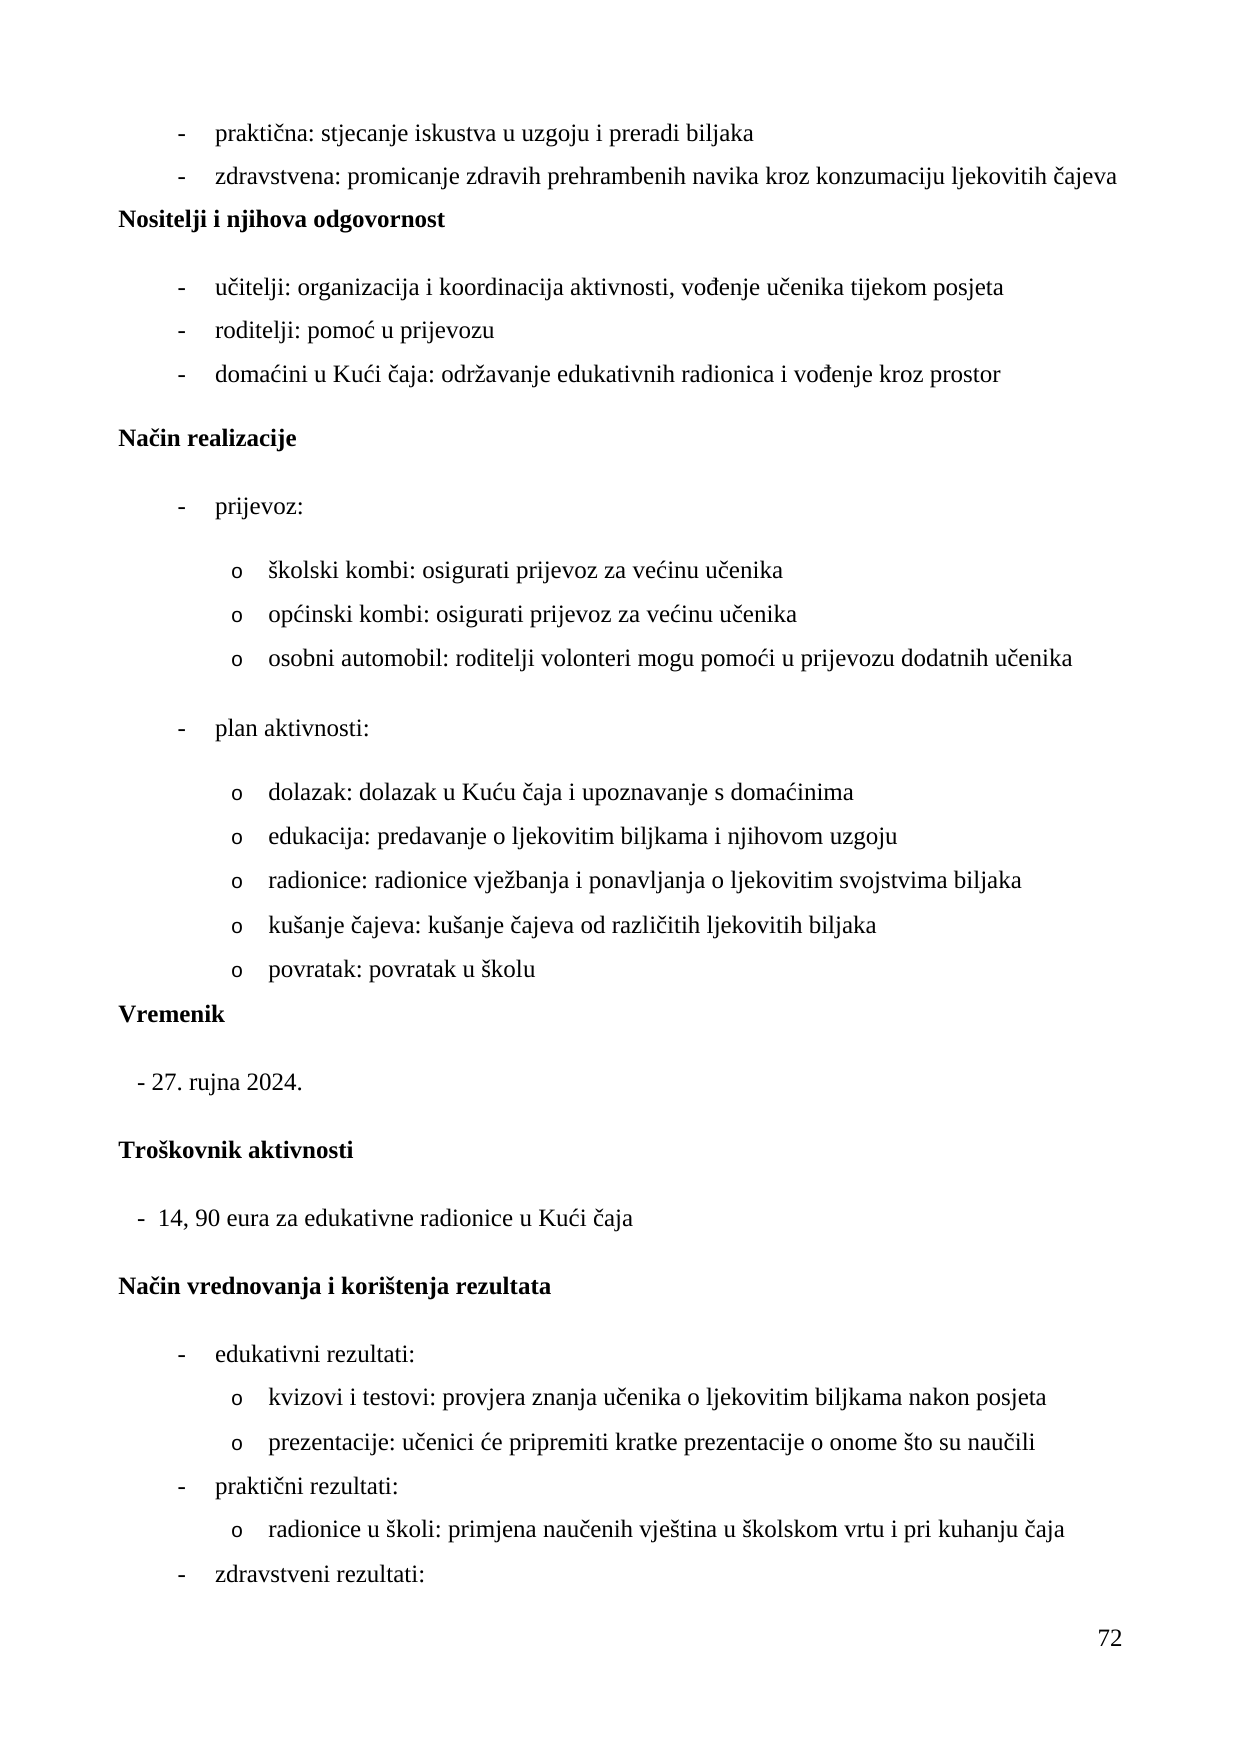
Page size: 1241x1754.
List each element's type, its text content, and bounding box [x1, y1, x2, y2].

text Vremenik [118, 999, 1122, 1027]
list domaćini u Kući čaja: održavanje edukativnih radionica i vođenje kroz prostor [177, 359, 1122, 387]
list praktična: stjecanje iskustva u uzgoju i preradi biljaka [177, 118, 1122, 147]
text - 14, 90 eura za edukativne radionice u Kući čaja [118, 1203, 1122, 1232]
list plan aktivnosti: [177, 713, 1122, 742]
text - 27. rujna 2024. [118, 1067, 1122, 1096]
list općinski kombi: osigurati prijevoz za većinu učenika [231, 599, 1122, 629]
list roditelji: pomoć u prijevozu [177, 316, 1122, 344]
list zdravstveni rezultati: [177, 1559, 1122, 1587]
text Način realizacije [118, 423, 1122, 451]
text Način vrednovanja i korištenja rezultata [118, 1271, 1122, 1300]
list povratak: povratak u školu [231, 954, 1122, 984]
list radionice: radionice vježbanja i ponavljanja o ljekovitim svojstvima biljaka [231, 866, 1122, 895]
list kušanje čajeva: kušanje čajeva od različitih ljekovitih biljaka [231, 910, 1122, 939]
list osobni automobil: roditelji volonteri mogu pomoći u prijevozu dodatnih učenika [231, 643, 1122, 673]
list radionice u školi: primjena naučenih vještina u školskom vrtu i pri kuhanju čaja [231, 1514, 1122, 1544]
text Nositelji i njihova odgovornost [118, 204, 1122, 233]
list prijevoz: [177, 491, 1122, 519]
list školski kombi: osigurati prijevoz za većinu učenika [231, 555, 1122, 584]
list zdravstvena: promicanje zdravih prehrambenih navika kroz konzumaciju ljekovitih čajeva [177, 161, 1122, 190]
list edukativni rezultati: [177, 1339, 1122, 1368]
list dolazak: dolazak u Kuću čaja i upoznavanje s domaćinima [231, 777, 1122, 806]
text Troškovnik aktivnosti [118, 1135, 1122, 1164]
list edukacija: predavanje o ljekovitim biljkama i njihovom uzgoju [231, 821, 1122, 851]
list kvizovi i testovi: provjera znanja učenika o ljekovitim biljkama nakon posjeta [231, 1382, 1122, 1412]
list prezentacije: učenici će pripremiti kratke prezentacije o onome što su naučili [231, 1427, 1122, 1456]
list praktični rezultati: [177, 1471, 1122, 1500]
list učitelji: organizacija i koordinacija aktivnosti, vođenje učenika tijekom posjeta [177, 272, 1122, 301]
